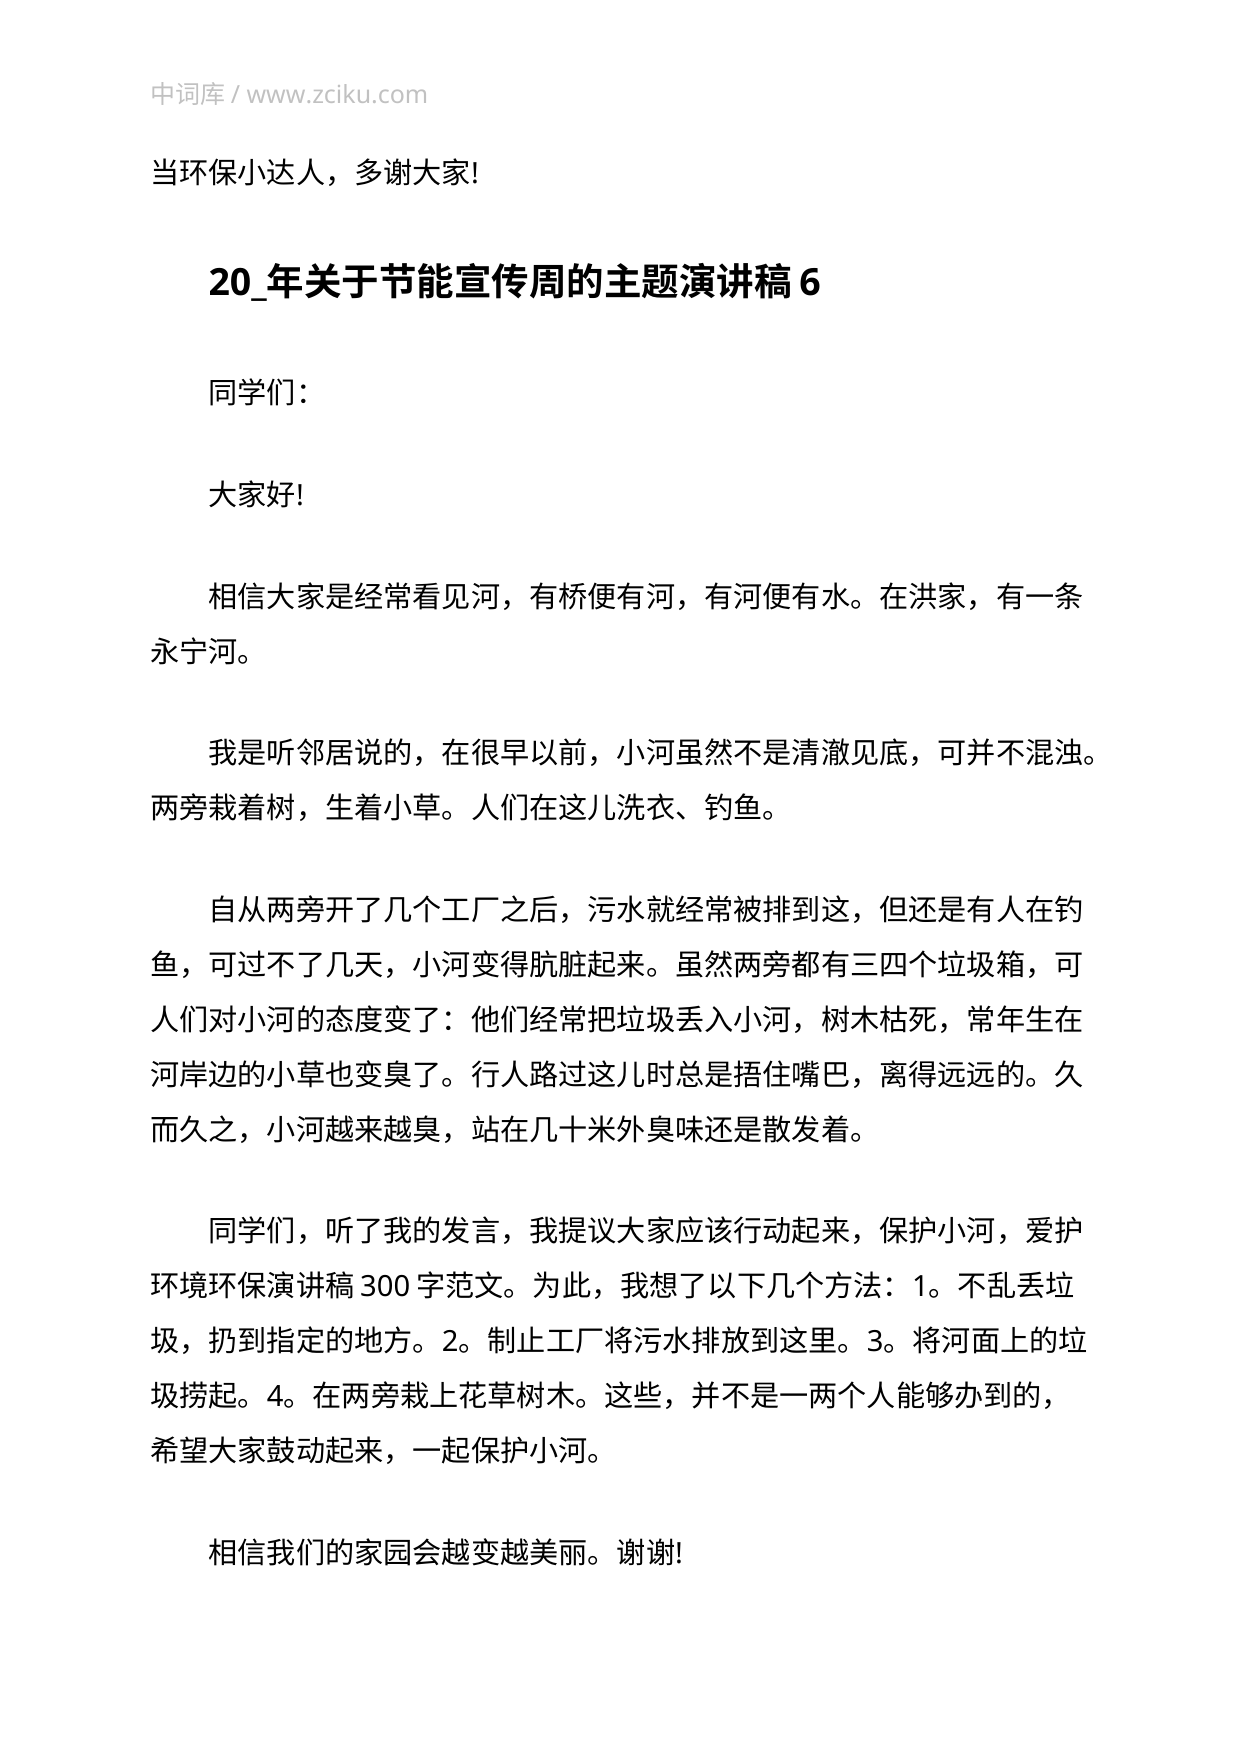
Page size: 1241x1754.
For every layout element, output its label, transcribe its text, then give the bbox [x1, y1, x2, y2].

text 同学们，听了我的发言，我提议大家应该行动起来，保护小河，爱护环境环保演讲稿300字范文。为此，我想了以下几个方法：1。不乱丢垃圾，扔到指定的地方。2。制止工厂将污水排放到这里。3。将河面上的垃圾捞起。4。在两旁栽上花草树木。这些，并不是一两个人能够办到的，希望大家鼓动起来，一起保护小河。 [150, 1208, 1090, 1470]
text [150, 150, 1090, 192]
text 同学们： [150, 369, 1090, 412]
text 20_年关于节能宣传周的主题演讲稿6 [150, 252, 1090, 306]
text 相信我们的家园会越变越美丽。谢谢! [150, 1530, 1090, 1572]
text 我是听邻居说的，在很早以前，小河虽然不是清澈见底，可并不混浊。两旁栽着树，生着小草。人们在这儿洗衣、钓鱼。 [150, 730, 1090, 827]
text 大家好! [150, 471, 1090, 514]
text 相信大家是经常看见河，有桥便有河，有河便有水。在洪家，有一条永宁河。 [150, 573, 1090, 671]
text 自从两旁开了几个工厂之后，污水就经常被排到这，但还是有人在钓鱼，可过不了几天，小河变得肮脏起来。虽然两旁都有三四个垃圾箱，可人们对小河的态度变了：他们经常把垃圾丢入小河，树木枯死，常年生在河岸边的小草也变臭了。行人路过这儿时总是捂住嘴巴，离得远远的。久而久之，小河越来越臭，站在几十米外臭味还是散发着。 [150, 887, 1090, 1148]
